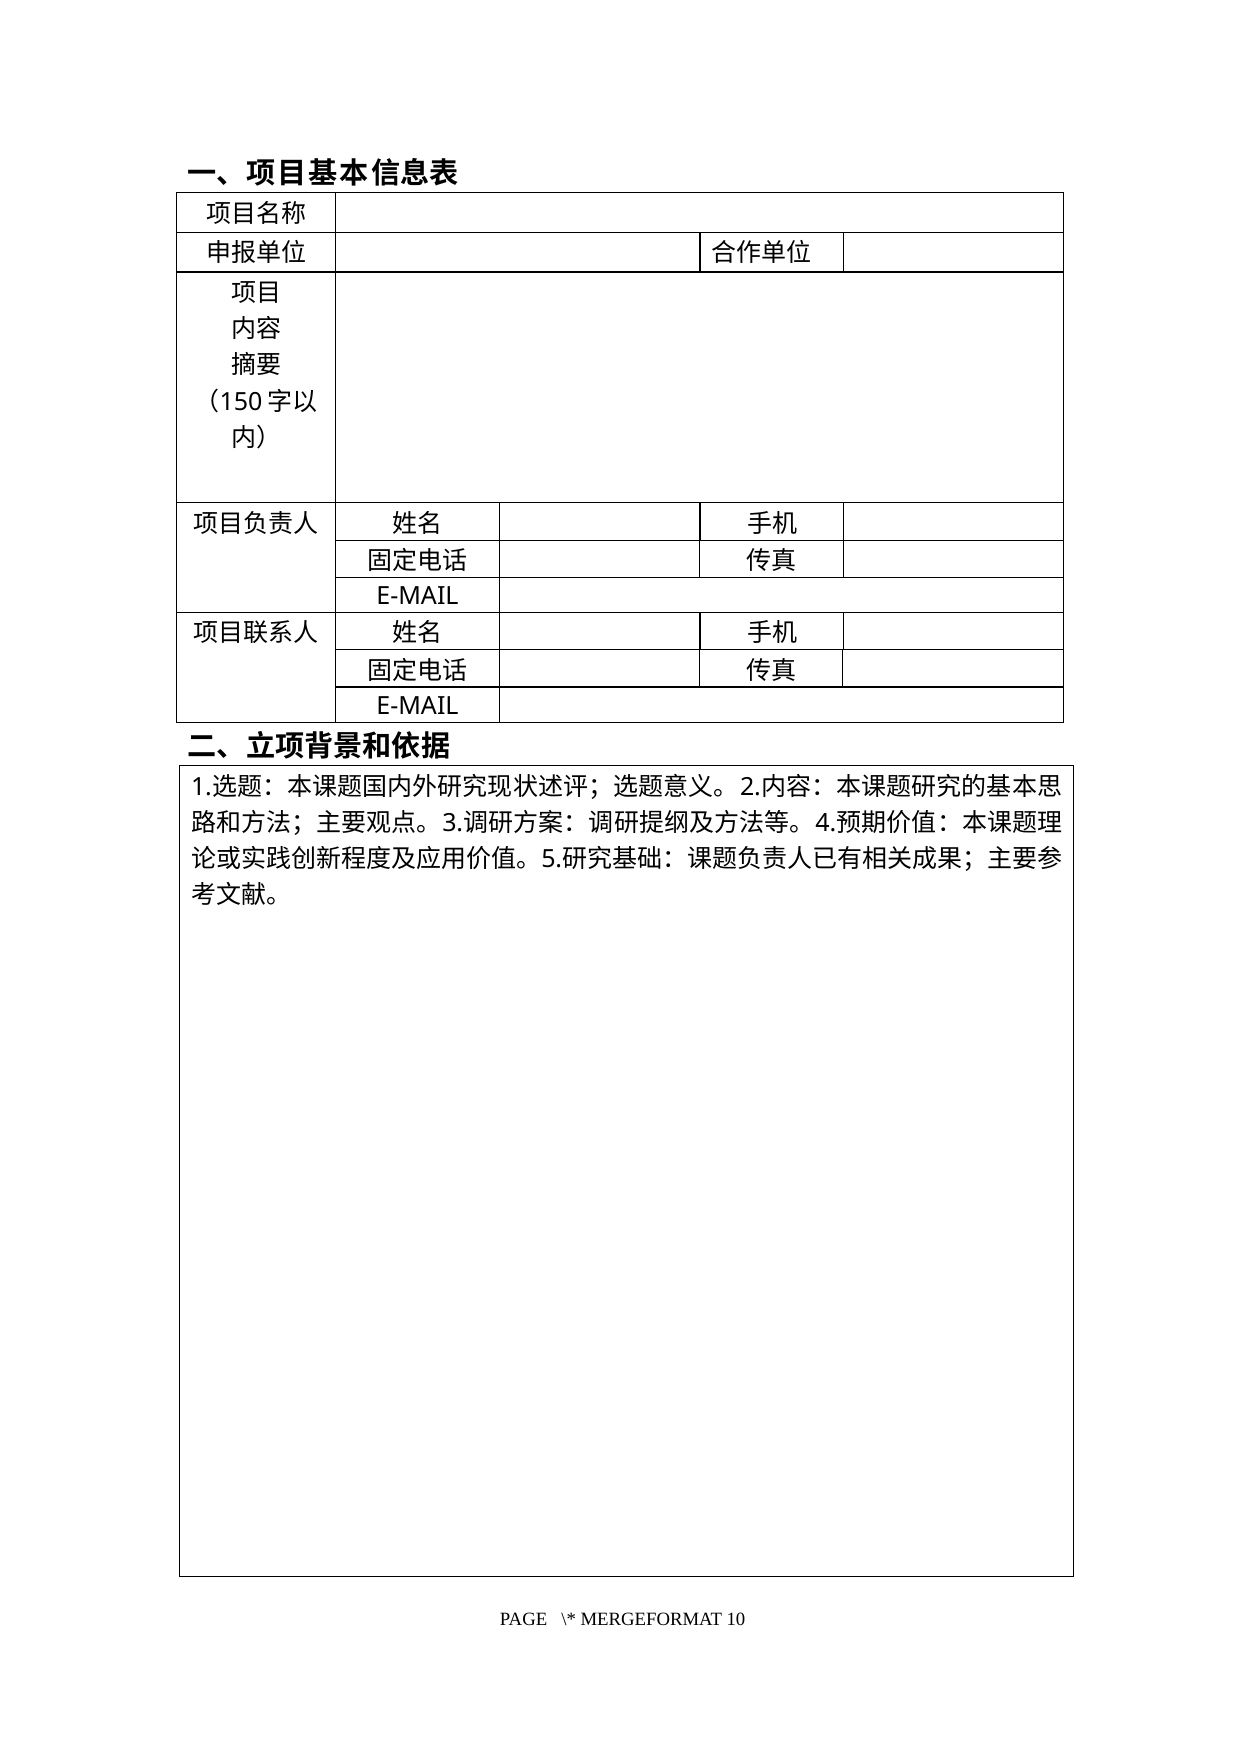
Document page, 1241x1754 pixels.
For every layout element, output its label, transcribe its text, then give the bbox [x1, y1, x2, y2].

table_cell 固定电话 [336, 650, 499, 686]
table_header [336, 193, 1063, 232]
table_cell [844, 613, 1063, 649]
table_header 项目名称 [177, 193, 335, 232]
table_cell [500, 613, 699, 649]
table_cell [500, 541, 699, 577]
table_cell [844, 541, 1063, 577]
table_cell 项目联系人 [177, 613, 335, 722]
table_cell 姓名 [336, 613, 499, 649]
table_cell [844, 233, 1063, 271]
table_cell [336, 273, 1063, 502]
text 一、项目基本信息表 [187, 150, 1053, 192]
table_header 1.选题：本课题国内外研究现状述评；选题意义。2.内容：本课题研究的基本思路和方法；主要观点。3.调研方案：调研提纲及方法等。4.预期价值：本课题理论或实践创新程度及应用价值。5.研究基础：课题负责人已有相关成果；主要参考文献。 [180, 766, 1073, 1576]
table_cell 传真 [700, 541, 843, 577]
table_cell [336, 233, 699, 271]
table_cell [843, 650, 1063, 686]
table_cell [500, 688, 1063, 722]
table_cell 手机 [701, 613, 843, 649]
table_cell 手机 [701, 503, 843, 539]
table_cell 项目 内容 摘要 （150字以内） [177, 273, 335, 502]
table_cell [844, 503, 1063, 539]
table_cell E-MAIL [336, 688, 499, 722]
table_cell 姓名 [336, 503, 499, 539]
text 二、立项背景和依据 [187, 723, 1053, 765]
table_cell E-MAIL [336, 578, 499, 612]
table_cell [500, 578, 1063, 612]
table_cell [500, 650, 699, 686]
table_cell 传真 [700, 650, 842, 686]
table_cell 合作单位 [701, 233, 843, 271]
table_cell 固定电话 [336, 541, 499, 577]
table_cell 项目负责人 [177, 503, 335, 612]
table_cell [500, 503, 699, 539]
table_cell 申报单位 [177, 233, 335, 271]
